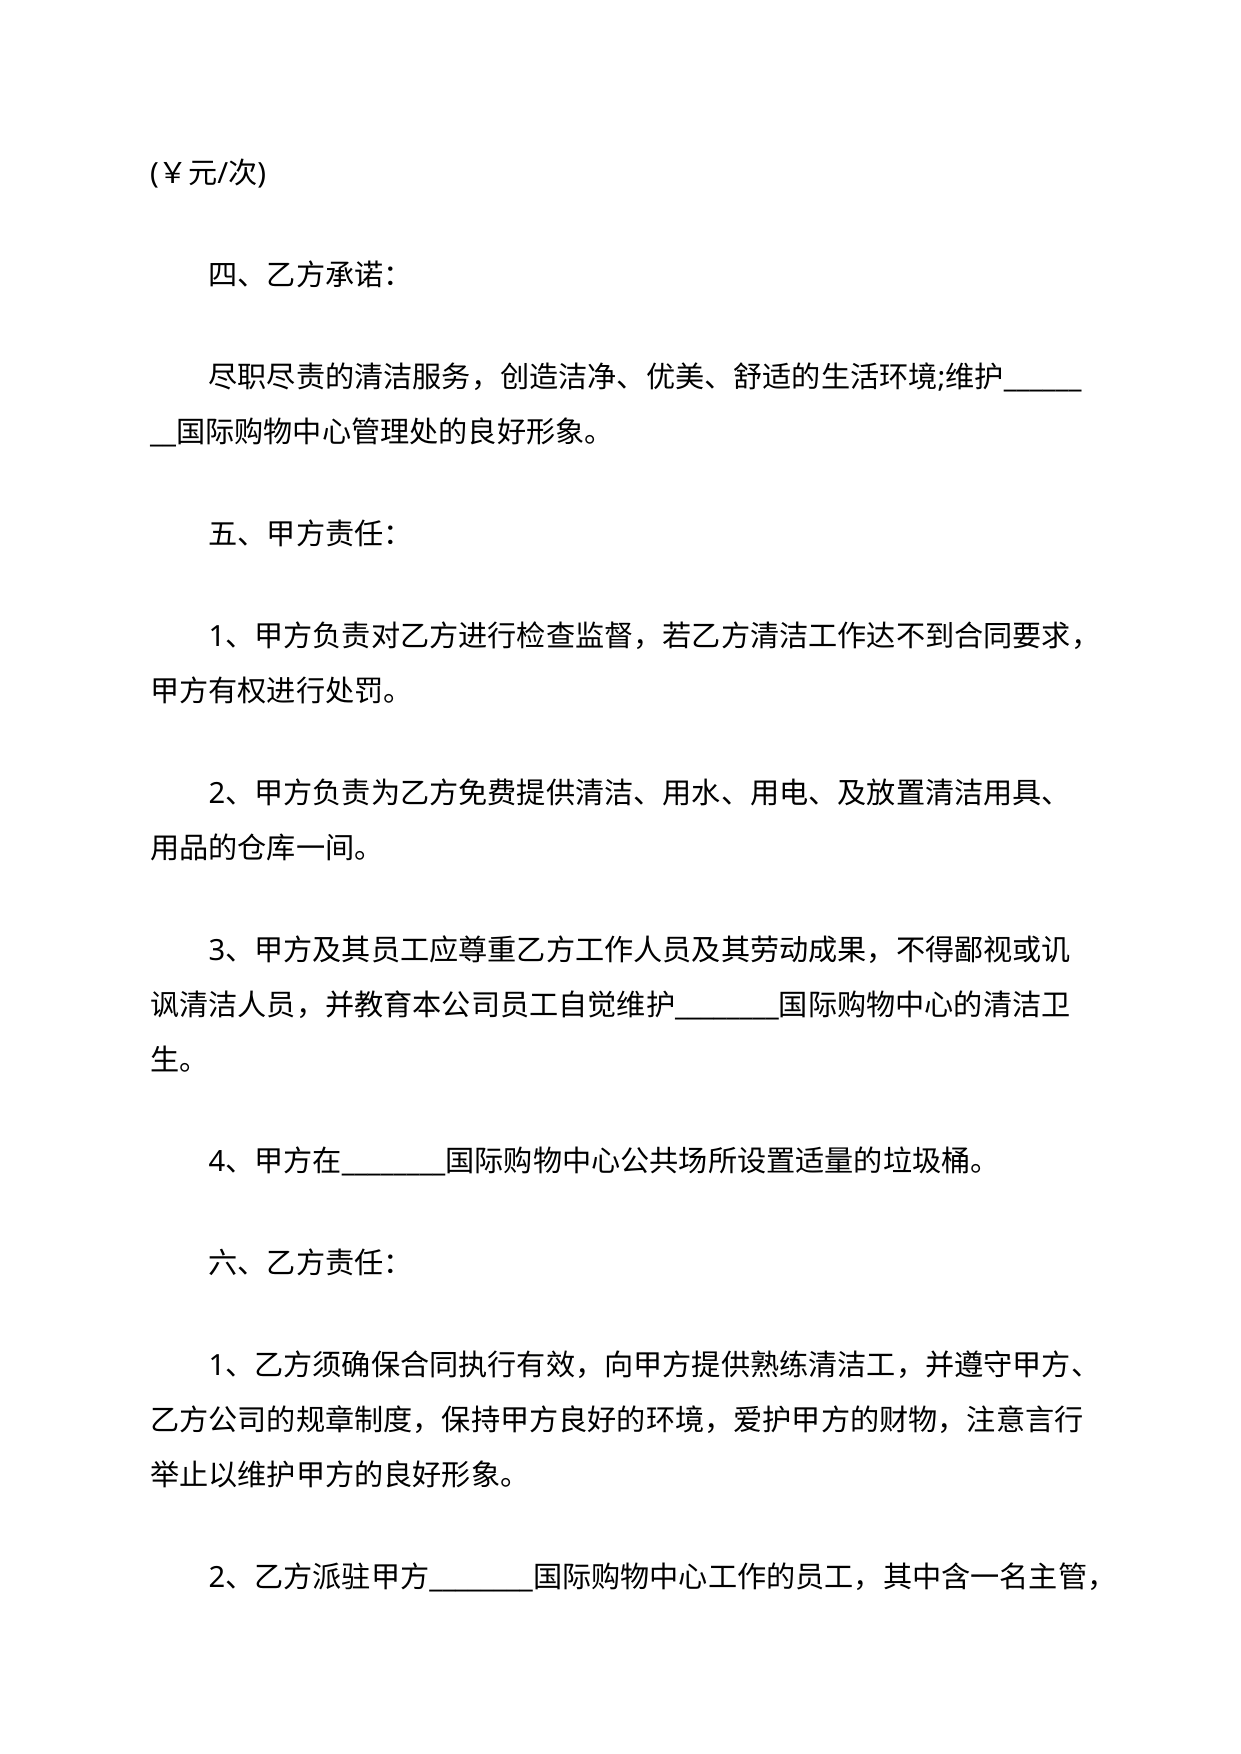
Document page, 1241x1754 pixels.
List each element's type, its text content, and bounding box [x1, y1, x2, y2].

text 4、甲方在________国际购物中心公共场所设置适量的垃圾桶。 [150, 1138, 1090, 1180]
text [150, 1553, 1090, 1596]
text 1、甲方负责对乙方进行检查监督，若乙方清洁工作达不到合同要求，甲方有权进行处罚。 [150, 612, 1090, 710]
text 尽职尽责的清洁服务，创造洁净、优美、舒适的生活环境;维护________国际购物中心管理处的良好形象。 [150, 354, 1090, 451]
text 3、甲方及其员工应尊重乙方工作人员及其劳动成果，不得鄙视或讥讽清洁人员，并教育本公司员工自觉维护________国际购物中心的清洁卫生。 [150, 926, 1090, 1078]
text 五、甲方责任： [150, 511, 1090, 553]
text 1、乙方须确保合同执行有效，向甲方提供熟练清洁工，并遵守甲方、乙方公司的规章制度，保持甲方良好的环境，爱护甲方的财物，注意言行举止以维护甲方的良好形象。 [150, 1342, 1090, 1494]
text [150, 150, 1090, 192]
text 2、甲方负责为乙方免费提供清洁、用水、用电、及放置清洁用具、用品的仓库一间。 [150, 769, 1090, 867]
text 四、乙方承诺： [150, 252, 1090, 294]
text 六、乙方责任： [150, 1240, 1090, 1282]
